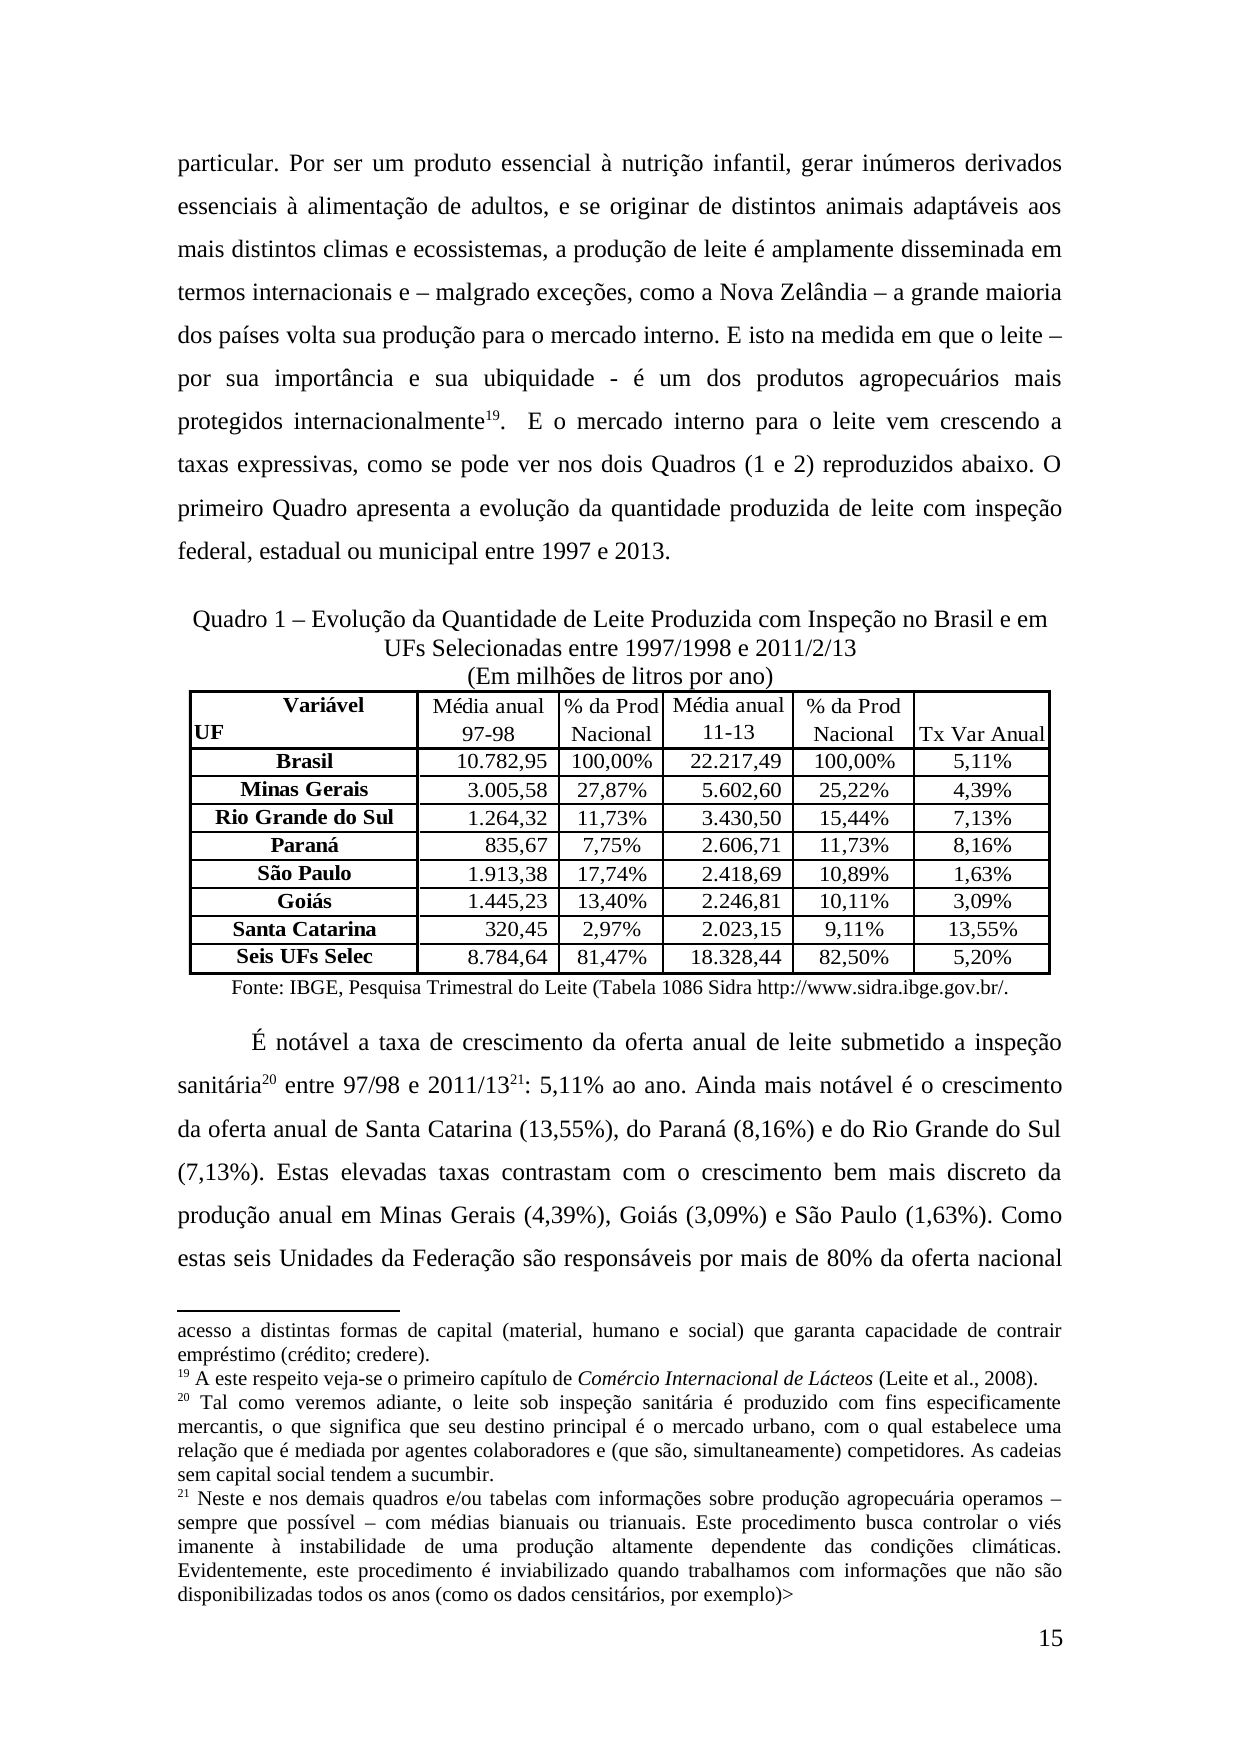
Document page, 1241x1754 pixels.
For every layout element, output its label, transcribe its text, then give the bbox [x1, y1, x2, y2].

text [177, 148, 1063, 564]
text Quadro 1 – Evolução da Quantidade de Leite Produzida com Inspeção no Brasil e entre 1997/1998 e 2011/2/13 [177, 604, 1063, 661]
text Fonte: IBGE, Pesquisa Trimestral do Leite (Tabela 1086 Sidra http://www.sidra.ibge.gov.br/. [177, 974, 1063, 999]
text (Em milhões de litros por ano) [177, 661, 1063, 690]
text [177, 1027, 1063, 1272]
